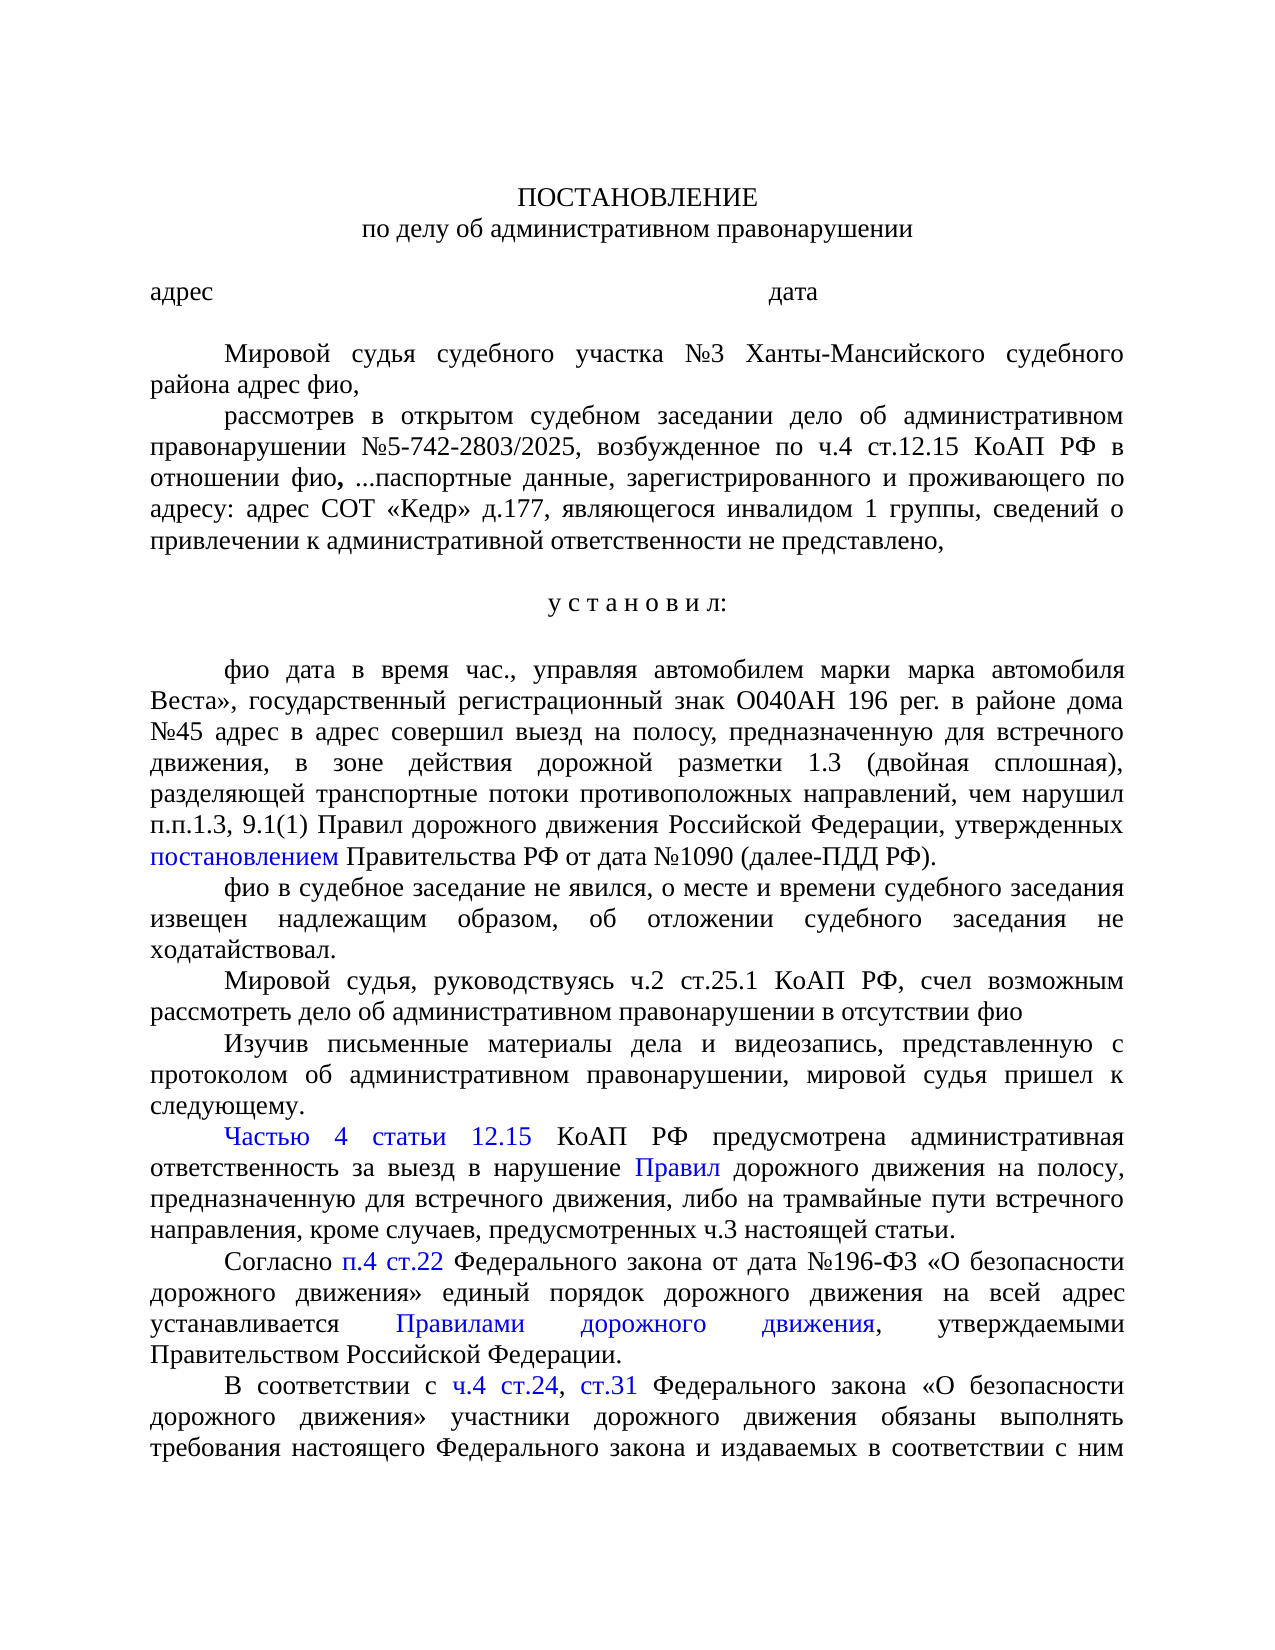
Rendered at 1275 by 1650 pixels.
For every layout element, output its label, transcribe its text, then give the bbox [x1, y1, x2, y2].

text фио в судебное заседание не явился, о месте и времени судебного заседания извещен надлежащим образом, об отложении судебного заседания не ходатайствовал. [150, 871, 1125, 964]
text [150, 1369, 1125, 1463]
text Изучив письменные материалы дела и видеозапись, представленную с протоколом об административном правонарушении, мировой судья пришел к следующему. [150, 1027, 1125, 1120]
text рассмотрев в открытом судебном заседании дело об административном правонарушении №5-742-2803/2025, возбужденное по ч.4 ст.12.15 КоАП РФ в отношении фио, ...паспортные данные, зарегистрированного и проживающего по адресу: адрес СОТ «Кедр» д.177, являющегося инвалидом 1 группы, сведений о привлечении к административной ответственности не представлено, [150, 399, 1125, 555]
text адрес дата [150, 274, 1125, 306]
text Мировой судья судебного участка №3 Ханты-Мансийского судебного района адрес фио, [150, 337, 1125, 399]
text ПОСТАНОВЛЕНИЕ [150, 181, 1125, 212]
subtitle фио дата в время час., управляя автомобилем марки марка автомобиля Веста», государственный регистрационный знак О040АН 196 рег. в районе дома №45 адрес в адрес совершил выезд на полосу, предназначенную для встречного движения, в зоне действия дорожной разметки 1.3 (двойная сплошная), разделяющей транспортные потоки противоположных направлений, чем нарушил п.п.1.3, 9.1(1) Правил дорожного движения Российской Федерации, утвержденных постановлением Правительства РФ от дата №1090 (далее-ПДД РФ). [150, 653, 1125, 871]
text по делу об административном правонарушении [150, 212, 1125, 243]
text у с т а н о в и л: [150, 586, 1125, 617]
text Частью 4 статьи 12.15 КоАП РФ предусмотрена административная ответственность за выезд в нарушение Правил дорожного движения на полосу, предназначенную для встречного движения, либо на трамвайные пути встречного направления, кроме случаев, предусмотренных ч.3 настоящей статьи. [150, 1120, 1125, 1245]
text Мировой судья, руководствуясь ч.2 ст.25.1 КоАП РФ, счел возможным рассмотреть дело об административном правонарушении в отсутствии фио [150, 964, 1125, 1027]
text Согласно п.4 ст.22 Федерального закона от дата №196-ФЗ «О безопасности дорожного движения» единый порядок дорожного движения на всей адрес устанавливается Правилами дорожного движения, утверждаемыми Правительством Российской Федерации. [150, 1245, 1125, 1369]
